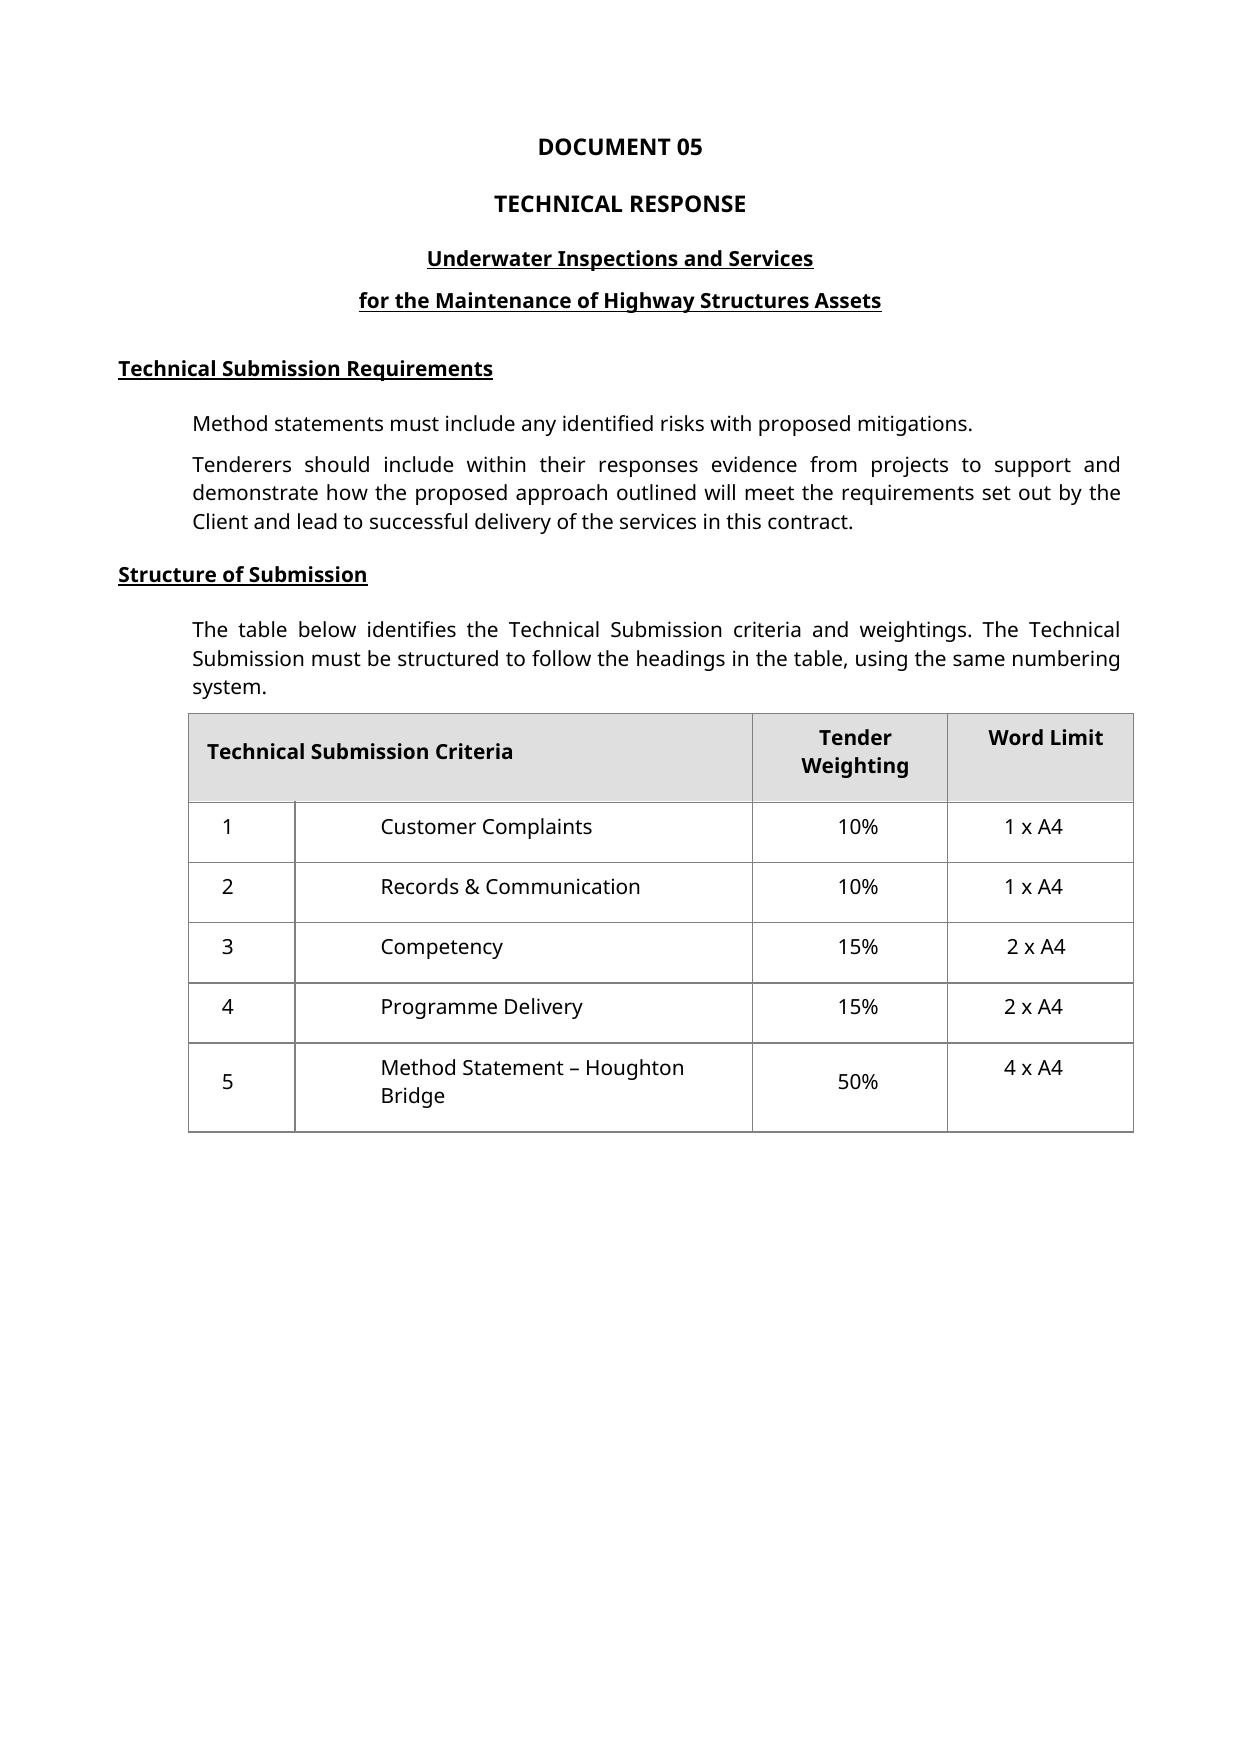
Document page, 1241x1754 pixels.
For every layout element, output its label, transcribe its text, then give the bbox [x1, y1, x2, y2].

text Technical Submission Requirements [118, 354, 1122, 382]
table_cell Method Statement – Houghton Bridge [296, 1044, 752, 1131]
text Method statements must include any identified risks with proposed mitigations. [192, 409, 1122, 438]
table_cell 3 [189, 923, 294, 982]
table_cell 15% [753, 923, 947, 982]
text Structure of Submission [118, 560, 1122, 589]
table_cell 1 [189, 803, 294, 862]
table_cell 1 x A4 [948, 803, 1133, 862]
table_cell 1 x A4 [948, 863, 1133, 922]
text Tenderers should include within their responses evidence from projects to support and demonstrate how the proposed approach outlined will meet the requirements set out by the Client and lead to successful delivery of the services in this contract. [192, 450, 1122, 535]
table_header Technical Submission Criteria [189, 714, 752, 801]
subtitle DOCUMENT 05 [118, 131, 1122, 163]
table_cell 2 x A4 [948, 923, 1133, 982]
table_header Tender Weighting [753, 714, 947, 801]
table_cell 5 [189, 1044, 294, 1131]
table_cell 10% [753, 803, 947, 862]
text The table below identifies the Technical Submission criteria and weightings. The Technical Submission must be structured to follow the headings in the table, using the same numbering system. [192, 616, 1122, 701]
table_cell 15% [753, 984, 947, 1042]
table_cell 50% [753, 1044, 947, 1131]
table_cell Customer Complaints [296, 803, 752, 862]
table_cell 4 [189, 984, 294, 1042]
table_header Word Limit [948, 714, 1133, 801]
table_cell 10% [753, 863, 947, 922]
table_cell Programme Delivery [296, 984, 752, 1042]
table_cell Competency [296, 923, 752, 982]
table_cell 2 [189, 863, 294, 922]
table_cell Records & Communication [296, 863, 752, 922]
table_cell 4 x A4 [948, 1044, 1133, 1131]
table_cell 2 x A4 [948, 984, 1133, 1042]
text for the Maintenance of Highway Structures Assets [118, 286, 1122, 315]
subtitle TECHNICAL RESPONSE [118, 188, 1122, 219]
text Underwater Inspections and Services [118, 244, 1122, 272]
